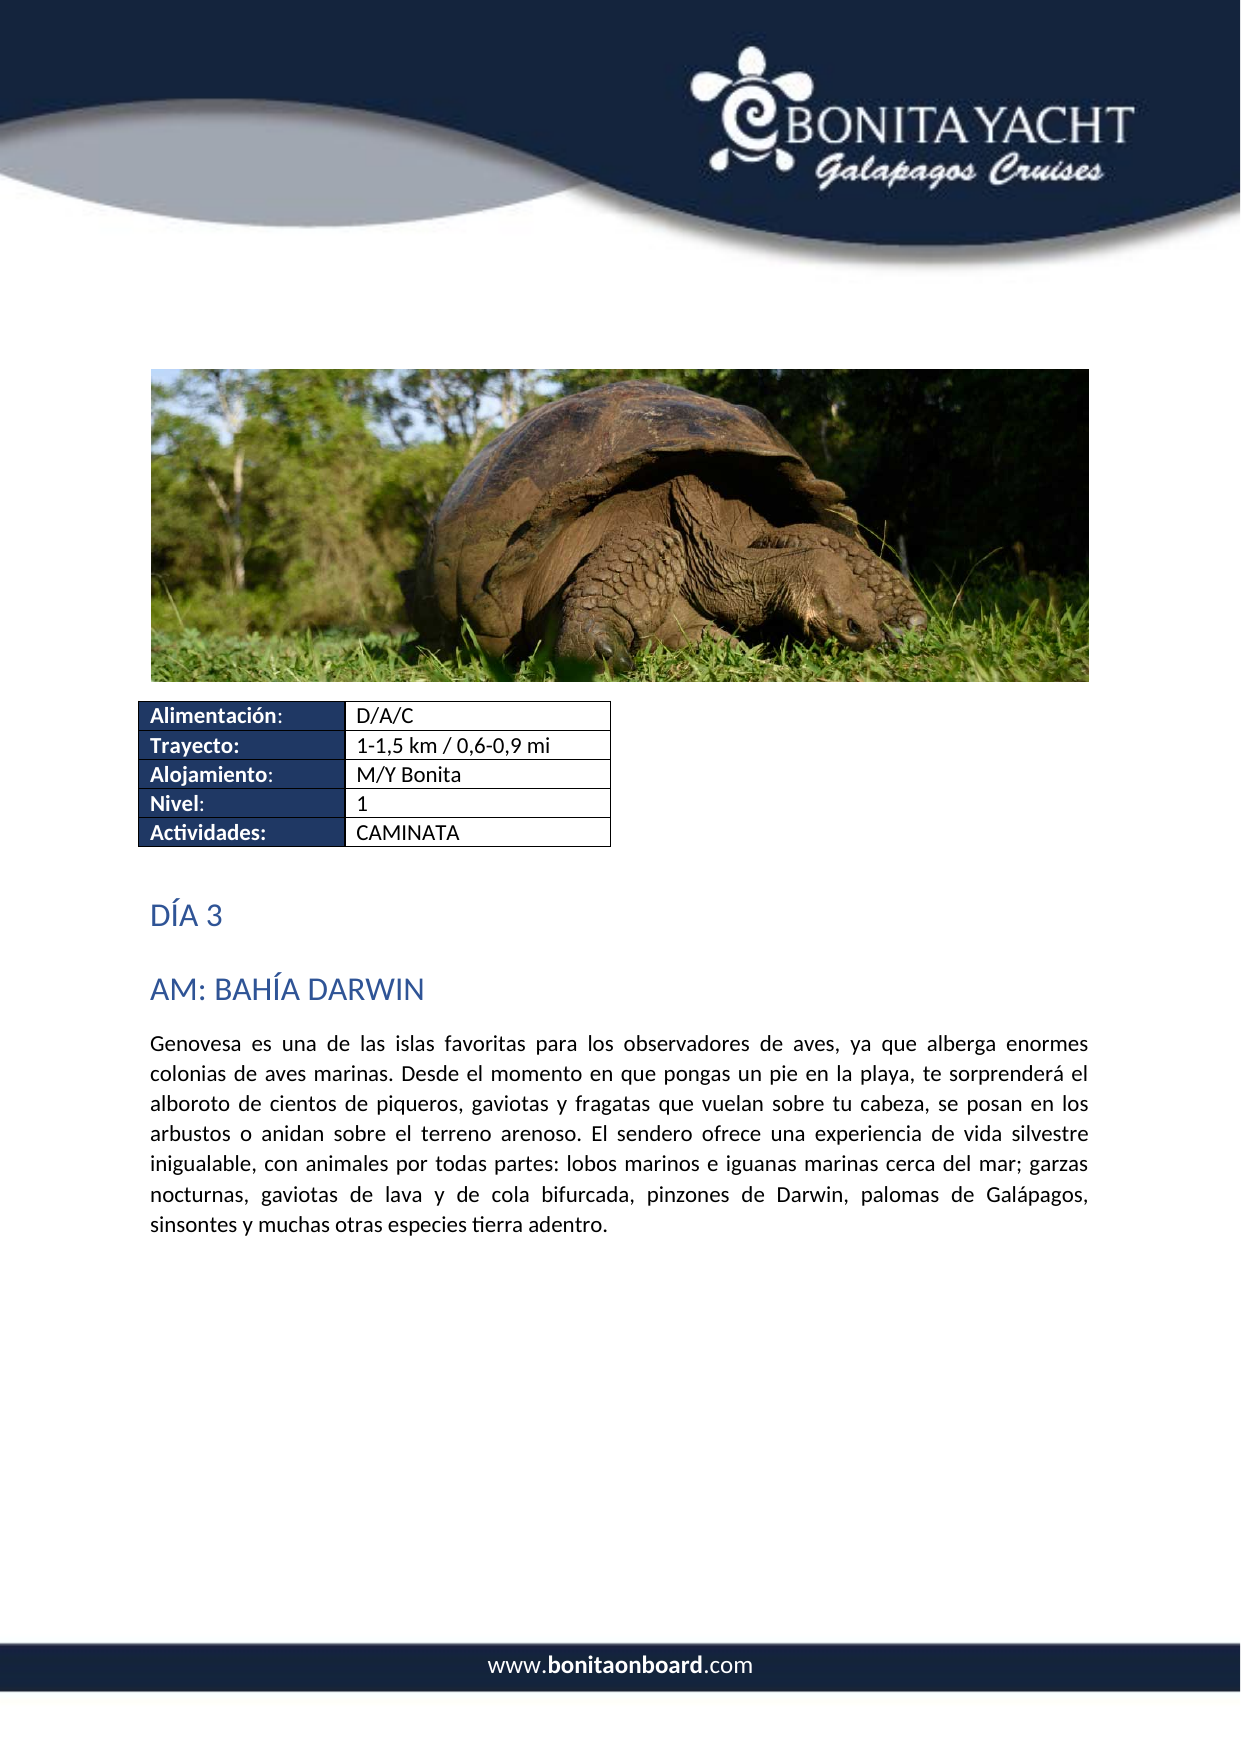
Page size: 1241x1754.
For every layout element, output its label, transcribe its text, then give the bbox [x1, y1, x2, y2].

table_cell 1 [346, 789, 610, 817]
table_cell M/Y Bonita [346, 760, 610, 788]
table_header Alimentación: [139, 702, 344, 730]
table_cell CAMINATA [346, 818, 610, 846]
picture [0, 1604, 1241, 1732]
picture [151, 369, 1089, 682]
table_cell 1-1,5 km / 0,6-0,9 mi [346, 731, 610, 759]
text Genovesa es una de las islas favoritas para los observadores de aves, ya que alberga enormes colonias de aves marinas. Desde el momento en que pongas un pie en la playa, te sorprenderá el alboroto de cientos de piqueros, gaviotas y fragatas que vuelan sobre tu cabeza, se posan en los arbustos o anidan sobre el terreno arenoso. El sendero ofrece una experiencia de vida silvestre inigualable, con animales por todas partes: lobos marinos e iguanas marinas cerca del mar; garzas nocturnas, gaviotas de lava y de cola bifurcada, pinzones de Darwin, palomas de Galápagos, sinsontes y muchas otras especies tierra adentro. [150, 1029, 1090, 1238]
table_cell Nivel: [139, 789, 344, 817]
picture [0, 0, 1241, 302]
table_header D/A/C [346, 702, 610, 730]
table_cell Trayecto: [139, 731, 344, 759]
table_cell Alojamiento: [139, 760, 344, 788]
table_cell Actividades: [139, 818, 344, 846]
text AM: BAHÍA DARWIN [150, 968, 1090, 1009]
text DÍA 3 [150, 894, 1090, 934]
